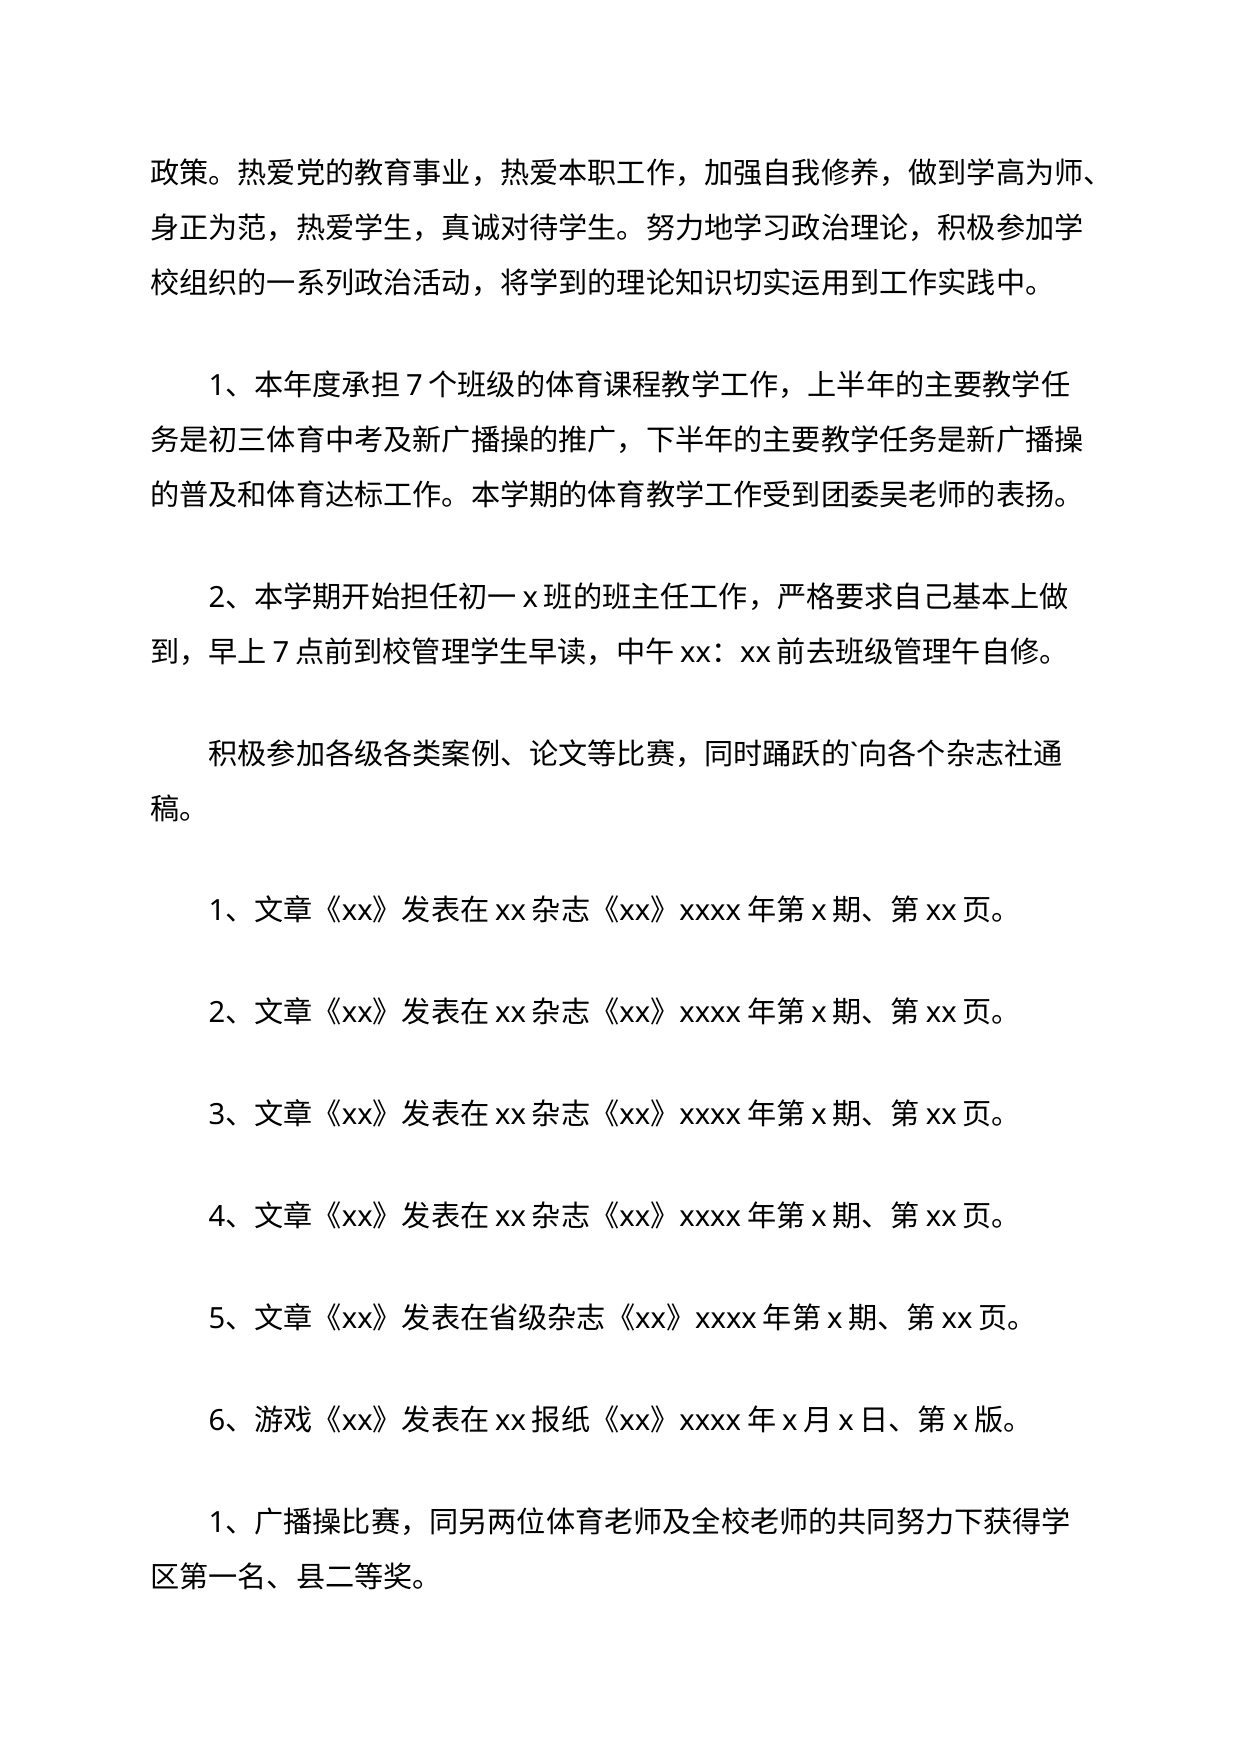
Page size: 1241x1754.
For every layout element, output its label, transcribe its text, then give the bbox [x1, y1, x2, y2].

text 1、广播操比赛，同另两位体育老师及全校老师的共同努力下获得学区第一名、县二等奖。 [150, 1499, 1090, 1596]
text 2、本学期开始担任初一x班的班主任工作，严格要求自己基本上做到，早上7点前到校管理学生早读，中午xx：xx前去班级管理午自修。 [150, 573, 1090, 671]
text 4、文章《xx》发表在xx杂志《xx》xxxx年第x期、第xx页。 [150, 1193, 1090, 1235]
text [150, 150, 1090, 302]
text 3、文章《xx》发表在xx杂志《xx》xxxx年第x期、第xx页。 [150, 1091, 1090, 1133]
text 6、游戏《xx》发表在xx报纸《xx》xxxx年x月x日、第x版。 [150, 1397, 1090, 1439]
text 2、文章《xx》发表在xx杂志《xx》xxxx年第x期、第xx页。 [150, 989, 1090, 1031]
text 积极参加各级各类案例、论文等比赛，同时踊跃的`向各个杂志社通稿。 [150, 730, 1090, 827]
text 1、文章《xx》发表在xx杂志《xx》xxxx年第x期、第xx页。 [150, 887, 1090, 929]
text 5、文章《xx》发表在省级杂志《xx》xxxx年第x期、第xx页。 [150, 1295, 1090, 1337]
text 1、本年度承担7个班级的体育课程教学工作，上半年的主要教学任务是初三体育中考及新广播操的推广，下半年的主要教学任务是新广播操的普及和体育达标工作。本学期的体育教学工作受到团委吴老师的表扬。 [150, 362, 1090, 514]
